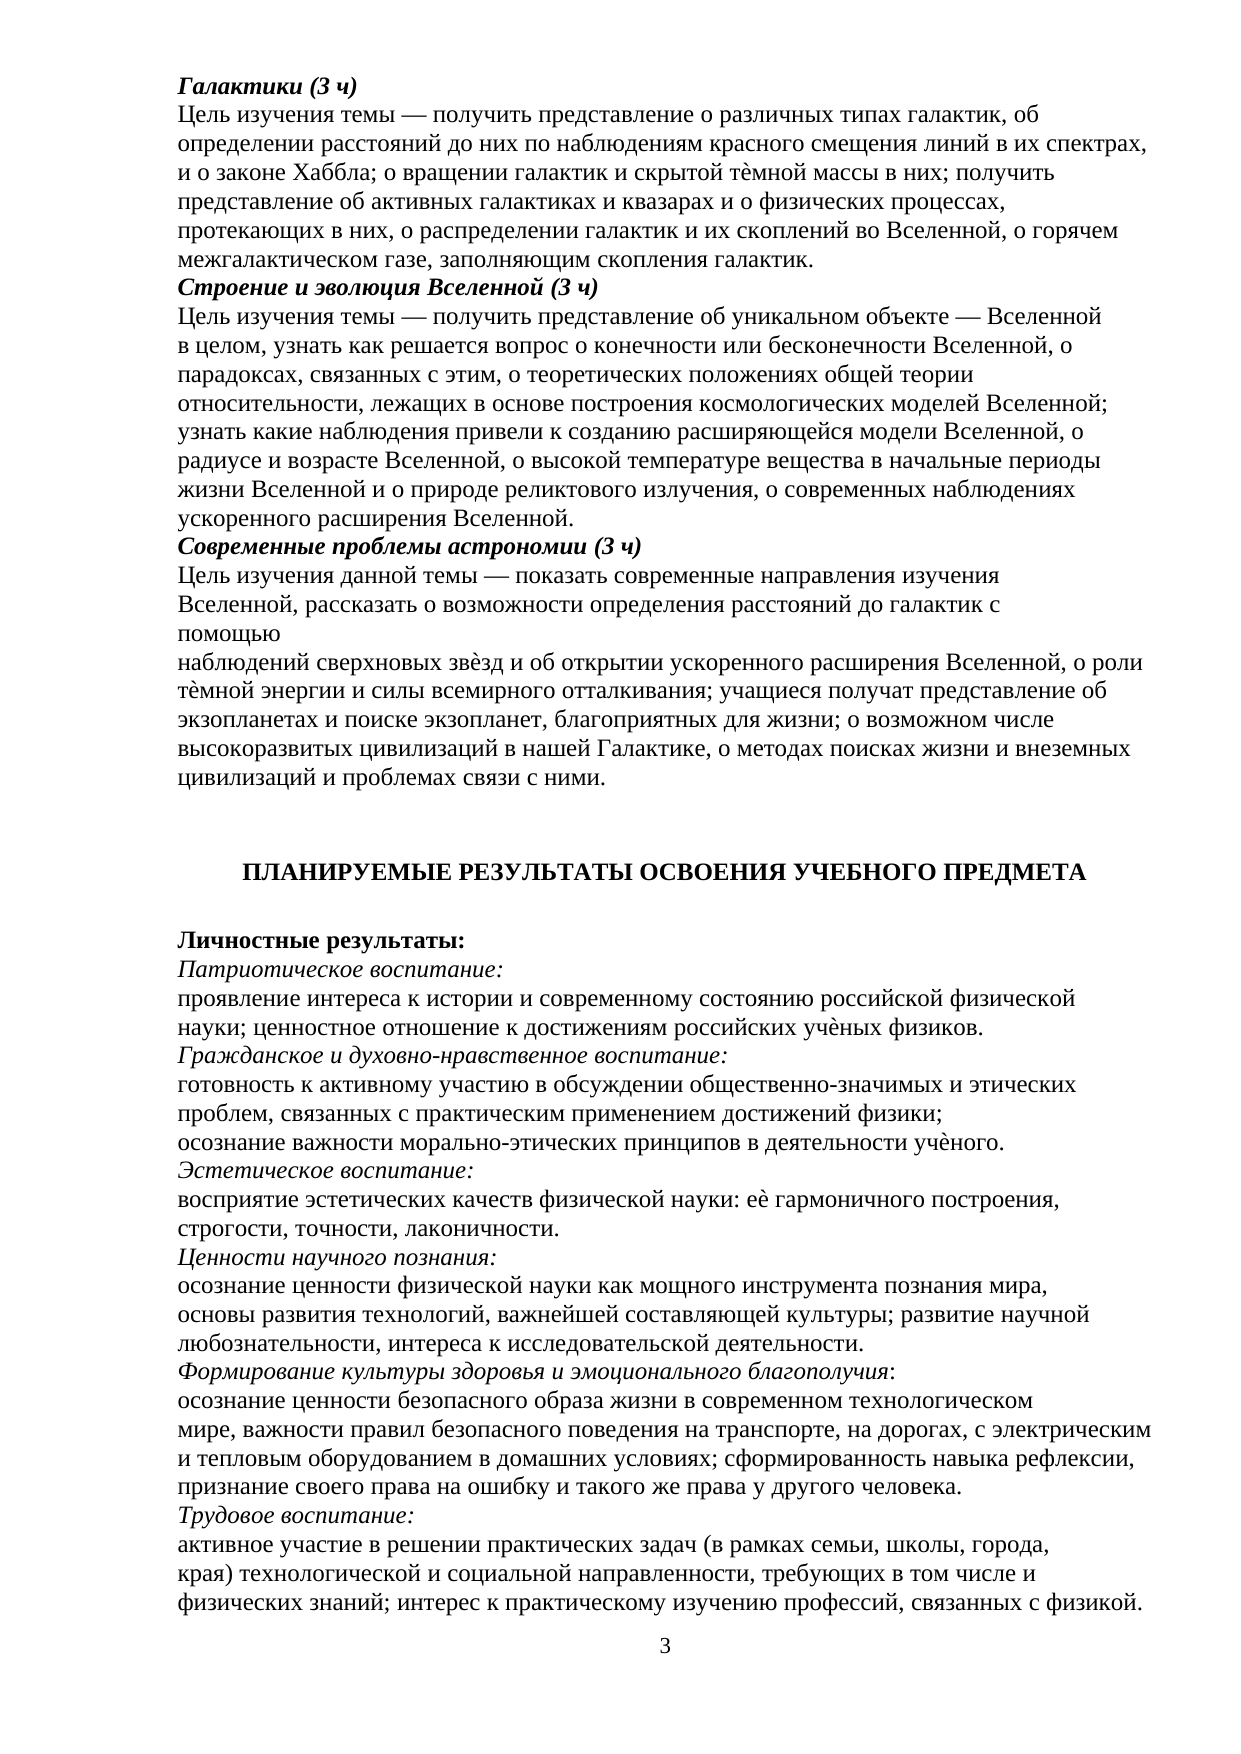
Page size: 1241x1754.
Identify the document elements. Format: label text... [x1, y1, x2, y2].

text Цель изучения темы — получить представление о различных типах галактик, об [177, 100, 1180, 128]
text Патриотическое воспитание: [177, 954, 1180, 983]
text наблюдений сверхновых звѐзд и об открытии ускоренного расширения Вселенной, о роли тѐмной энергии и силы всемирного отталкивания; учащиеся получат представление об экзопланетах и поиске экзопланет, благоприятных для жизни; о возможном числе высокоразвитых цивилизаций в нашей Галактике, о методах поисках жизни и внеземных цивилизаций и проблемах связи с ними. [177, 647, 1180, 790]
text Гражданское и духовно-нравственное воспитание: [177, 1040, 1180, 1069]
text Цель изучения данной темы — показать современные направления изучения Вселенной, рассказать о возможности определения расстояний до галактик с помощью [177, 560, 1110, 647]
text активное участие в решении практических задач (в рамках семьи, школы, города, края) технологической и социальной направленности, требующих в том числе и [177, 1529, 1052, 1587]
text определении расстояний до них по наблюдениям красного смещения линий в их спектрах, и о законе Хаббла; о вращении галактик и скрытой тѐмной массы в них; получить [177, 128, 1149, 186]
text восприятие эстетических качеств физической науки: еѐ гармоничного построения, строгости, точности, лаконичности. [177, 1184, 1062, 1242]
text представление об активных галактиках и квазарах и о физических процессах, протекающих в них, о распределении галактик и их скоплений во Вселенной, о горячем межгалактическом газе, заполняющим скопления галактик. [177, 186, 1120, 272]
text Эстетическое воспитание: [177, 1155, 1180, 1184]
text Ценности научного познания: [177, 1242, 1180, 1270]
text осознание ценности безопасного образа жизни в современном технологическом [177, 1385, 1180, 1414]
text готовность к активному участию в обсуждении общественно-значимых и этических проблем, связанных с практическим применением достижений физики; [177, 1069, 1079, 1127]
text мире, важности правил безопасного поведения на транспорте, на дорогах, с электрическим и тепловым оборудованием в домашних условиях; сформированность навыка рефлексии, признание своего права на ошибку и такого же права у другого человека. [177, 1414, 1153, 1500]
subtitle ПЛАНИРУЕМЫЕ РЕЗУЛЬТАТЫ ОСВОЕНИЯ УЧЕБНОГО ПРЕДМЕТА [242, 857, 1180, 886]
text Цель изучения темы — получить представление об уникальном объекте — Вселенной в целом, узнать как решается вопрос о конечности или бесконечности Вселенной, о парадоксах, связанных с этим, о теоретических положениях общей теории относительности, лежащих в основе построения космологических моделей Вселенной; узнать какие наблюдения привели к созданию расширяющейся модели Вселенной, о радиусе и возрасте Вселенной, о высокой температуре вещества в начальные периоды жизни Вселенной и о природе реликтового излучения, о современных наблюдениях ускоренного расширения Вселенной. [177, 301, 1110, 531]
text осознание важности морально-этических принципов в деятельности учѐного. [177, 1127, 1180, 1155]
subtitle Современные проблемы астрономии (3 ч) [177, 532, 1180, 560]
text физических знаний; интерес к практическому изучению профессий, связанных с физикой. [177, 1587, 1180, 1615]
subtitle Галактики (3 ч) [177, 71, 1180, 100]
subtitle Строение и эволюция Вселенной (3 ч) [177, 273, 1180, 301]
text проявление интереса к истории и современному состоянию российской физической науки; ценностное отношение к достижениям российских учѐных физиков. [177, 983, 1138, 1040]
text Формирование культуры здоровья и эмоционального благополучия: [177, 1357, 1180, 1385]
text Личностные результаты: [177, 926, 1180, 954]
text осознание ценности физической науки как мощного инструмента познания мира, основы развития технологий, важнейшей составляющей культуры; развитие научной любознательности, интереса к исследовательской деятельности. [177, 1270, 1092, 1357]
text Трудовое воспитание: [177, 1500, 1180, 1529]
